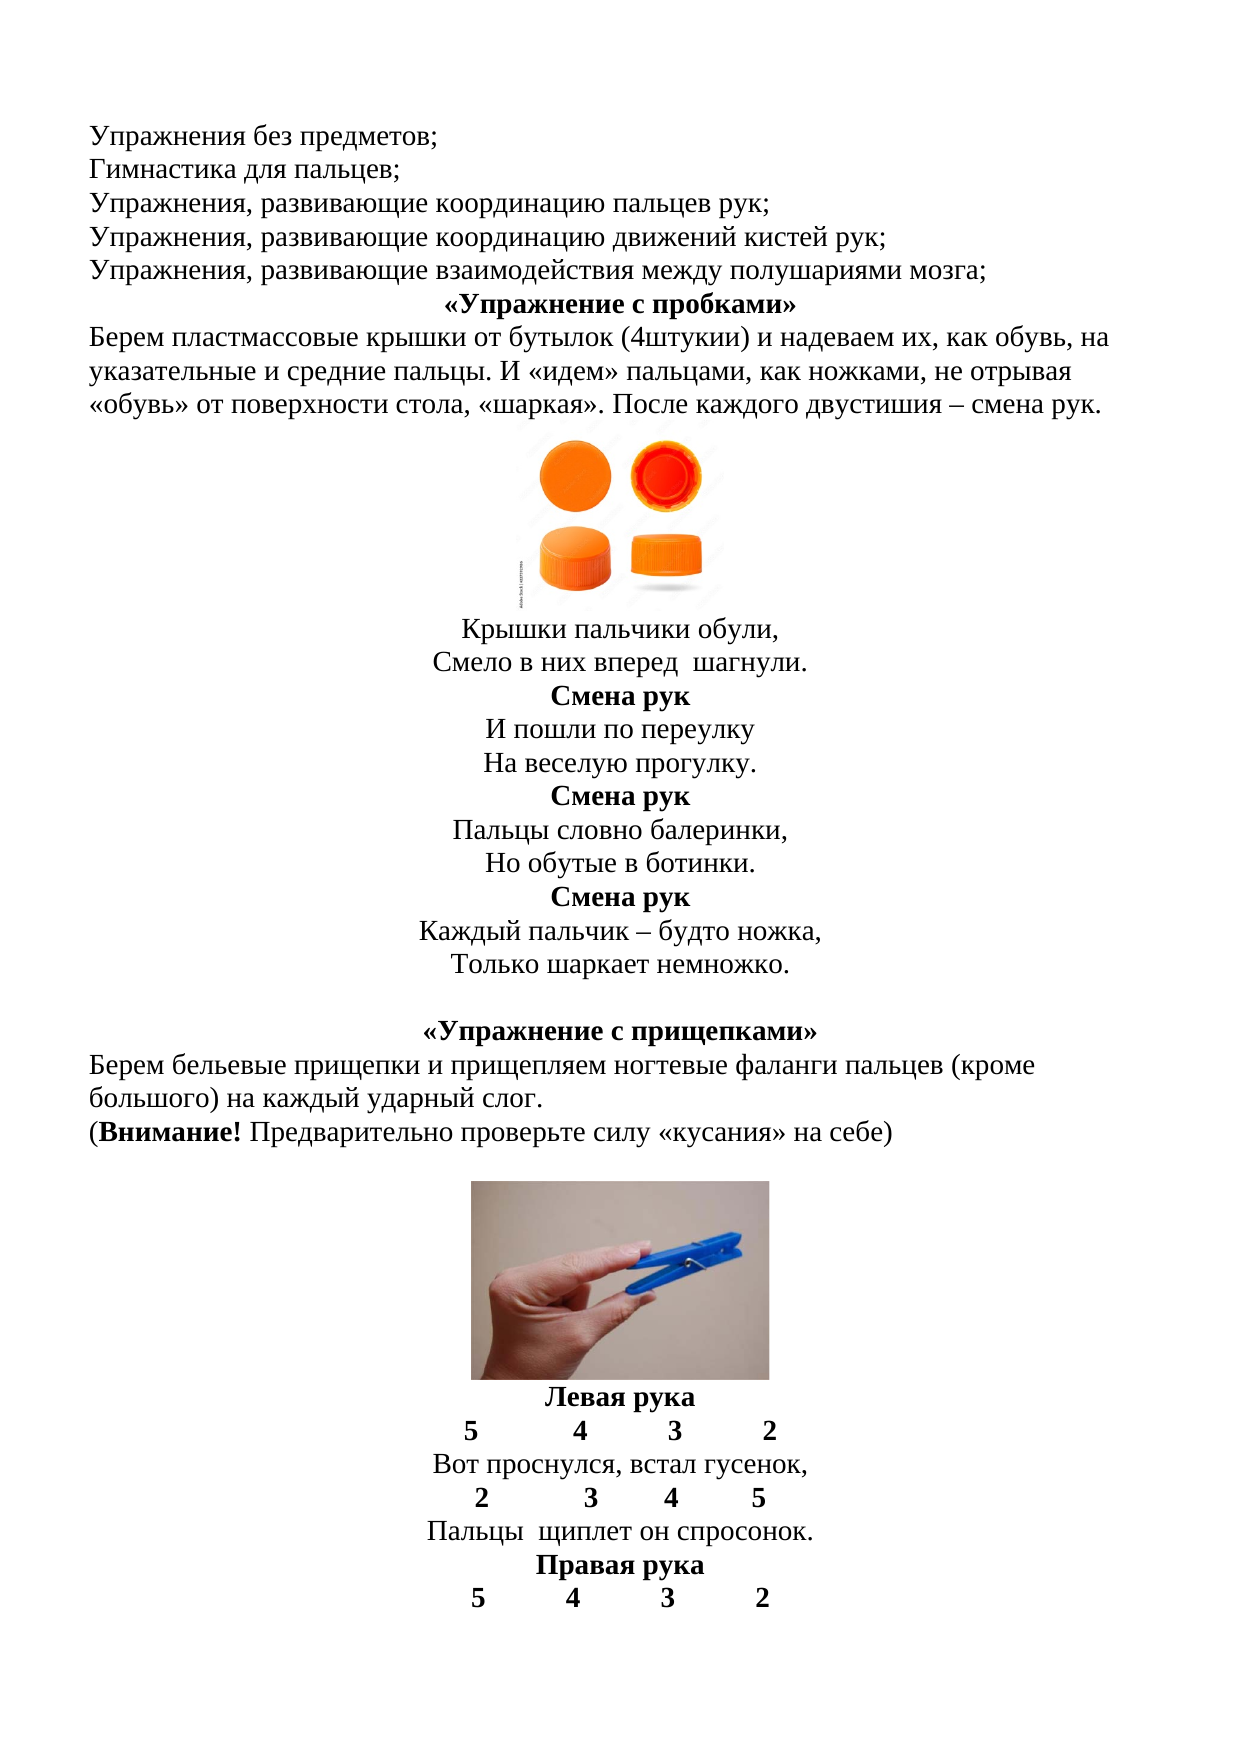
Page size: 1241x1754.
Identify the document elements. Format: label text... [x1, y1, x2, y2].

picture [516, 420, 724, 611]
picture [471, 1181, 770, 1380]
text Смело в них вперед шагнули. [89, 644, 1152, 678]
text Смена рук [89, 879, 1152, 913]
text Упражнения, развивающие взаимодействия между полушариями мозга; [89, 252, 1152, 286]
text (Внимание! Предварительно проверьте силу «кусания» на себе) [89, 1114, 1152, 1147]
text 5 4 3 2 [89, 1580, 1152, 1614]
text И пошли по переулку [89, 711, 1152, 745]
text 2 3 4 5 [89, 1480, 1152, 1513]
text Гимнастика для пальцев; [89, 152, 1152, 185]
text Упражнения, развивающие координацию движений кистей рук; [89, 219, 1152, 252]
text На веселую прогулку. [89, 745, 1152, 778]
text Смена рук [89, 778, 1152, 812]
text Пальцы словно балеринки, [89, 812, 1152, 846]
text Берем пластмассовые крышки от бутылок (4штукии) и надеваем их, как обувь, на указательные и средние пальцы. И «идем» пальцами, как ножками, не отрывая «обувь» от поверхности стола, «шаркая». После каждого двустишия – смена рук. [89, 319, 1152, 420]
text Крышки пальчики обули, [89, 611, 1152, 644]
text Правая рука [89, 1547, 1152, 1580]
text «Упражнение с пробками» [89, 286, 1152, 319]
text Упражнения без предметов; [89, 118, 1152, 152]
text Каждый пальчик – будто ножка, [89, 913, 1152, 946]
text Левая рука [89, 1379, 1152, 1413]
text Берем бельевые прищепки и прищепляем ногтевые фаланги пальцев (кроме большого) на каждый ударный слог. [89, 1047, 1152, 1114]
text Пальцы щиплет он спросонок. [89, 1513, 1152, 1547]
text «Упражнение с прищепками» [89, 1013, 1152, 1047]
text Вот проснулся, встал гусенок, [89, 1446, 1152, 1480]
text Смена рук [89, 678, 1152, 711]
text Но обутые в ботинки. [89, 846, 1152, 879]
text Только шаркает немножко. [89, 946, 1152, 980]
text 5 4 3 2 [89, 1413, 1152, 1446]
text Упражнения, развивающие координацию пальцев рук; [89, 185, 1152, 219]
